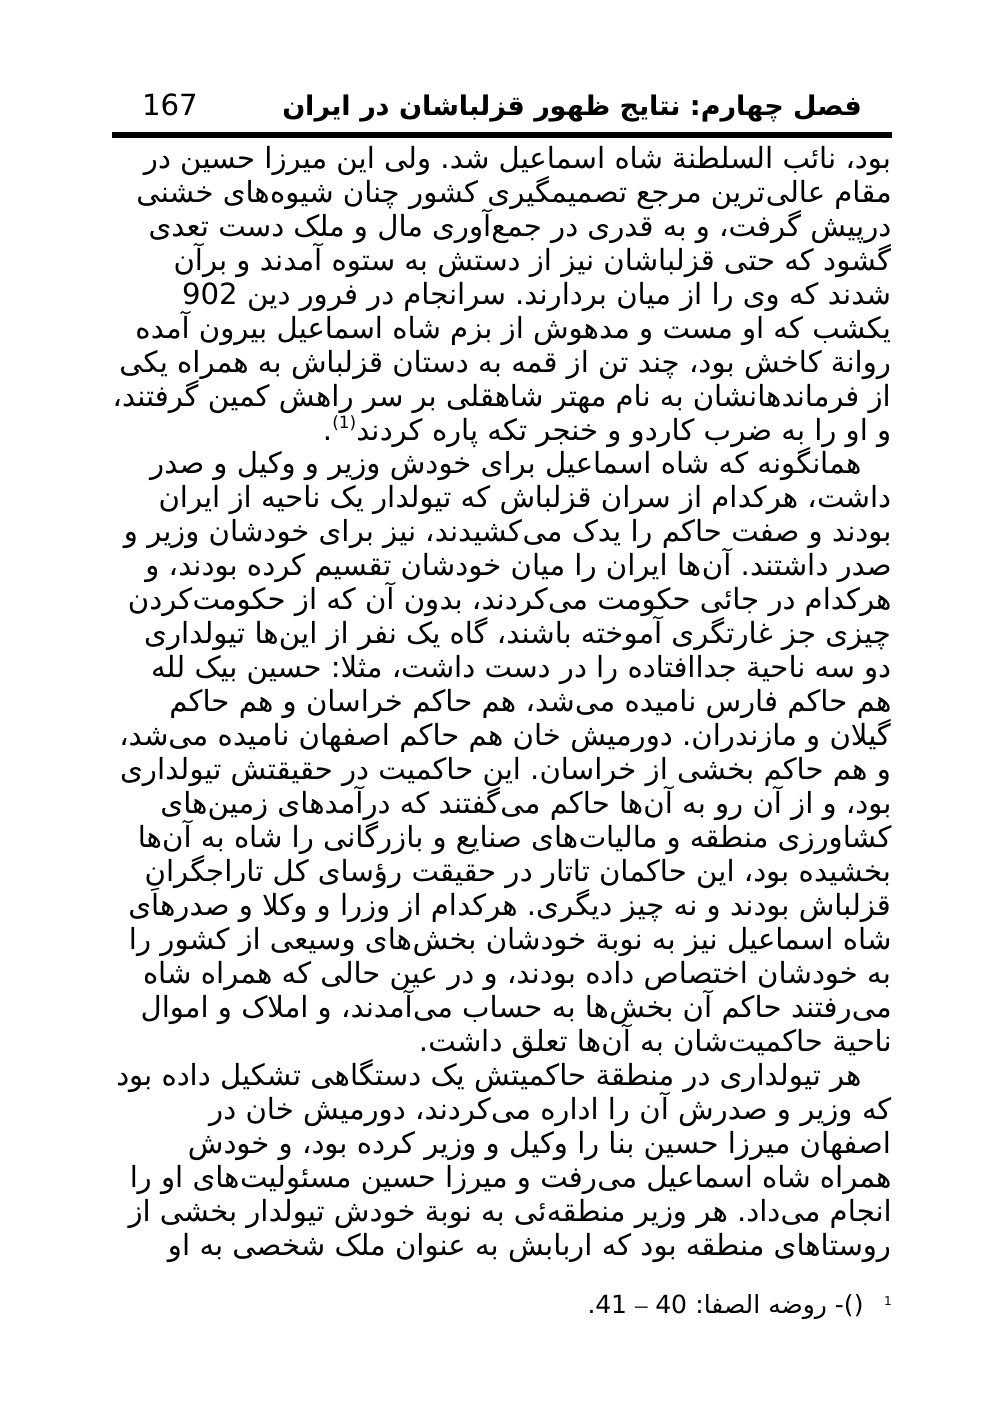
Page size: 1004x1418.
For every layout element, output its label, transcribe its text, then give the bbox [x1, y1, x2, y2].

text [112, 1058, 892, 1262]
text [112, 141, 892, 447]
text همانگونه که شاه اسماعیل برای خودش وزیر و وکیل و صدر داشت، هرکدام از سران قزلباش که تیولدار یک ناحیه از ایران بودند و صفت حاکم را یدک می‌کشیدند، نیز برای خودشان وزیر و صدر داشتند. آن‌ها ایران را میان خودشان تقسیم کرده بودند، و هرکدام در جائی حکومت می‌کردند، بدون آن که از حکومت‌کردن چیزی جز غارتگری آموخته باشند، گاه یک نفر از این‌ها تیولداری دو سه ناحیة جداافتاده را در دست داشت، مثلا: حسین بیک لله هم حاکم فارس نامیده می‌شد، هم حاکم خراسان و هم حاکم گیلان و مازندران. دورمیش خان هم حاکم اصفهان نامیده می‌شد، و هم حاکم بخشی از خراسان. این حاکمیت در حقیقتش تیولداری بود، و از آن رو به آن‌ها حاکم می‌گفتند که درآمدهای زمین‌های کشاورزی منطقه و مالیات‌های صنایع و بازرگانی را شاه به آن‌ها بخشیده بود، این حاکمان تاتار در حقیقت رؤسای کل تاراجگرانِ قزلباش بودند و نه چیز دیگری. هرکدام از وزرا و وکلا و صدرهای شاه اسماعیل نیز به نوبة خودشان بخش‌های وسیعی از کشور را به خودشان اختصاص داده بودند، و در عین حالی که همراه شاه می‌رفتند حاکم آن بخش‌ها به حساب می‌آمدند، و املاک و اموال ناحیة حاکمیت‌شان به آن‌ها تعلق داشت. [112, 447, 892, 1058]
